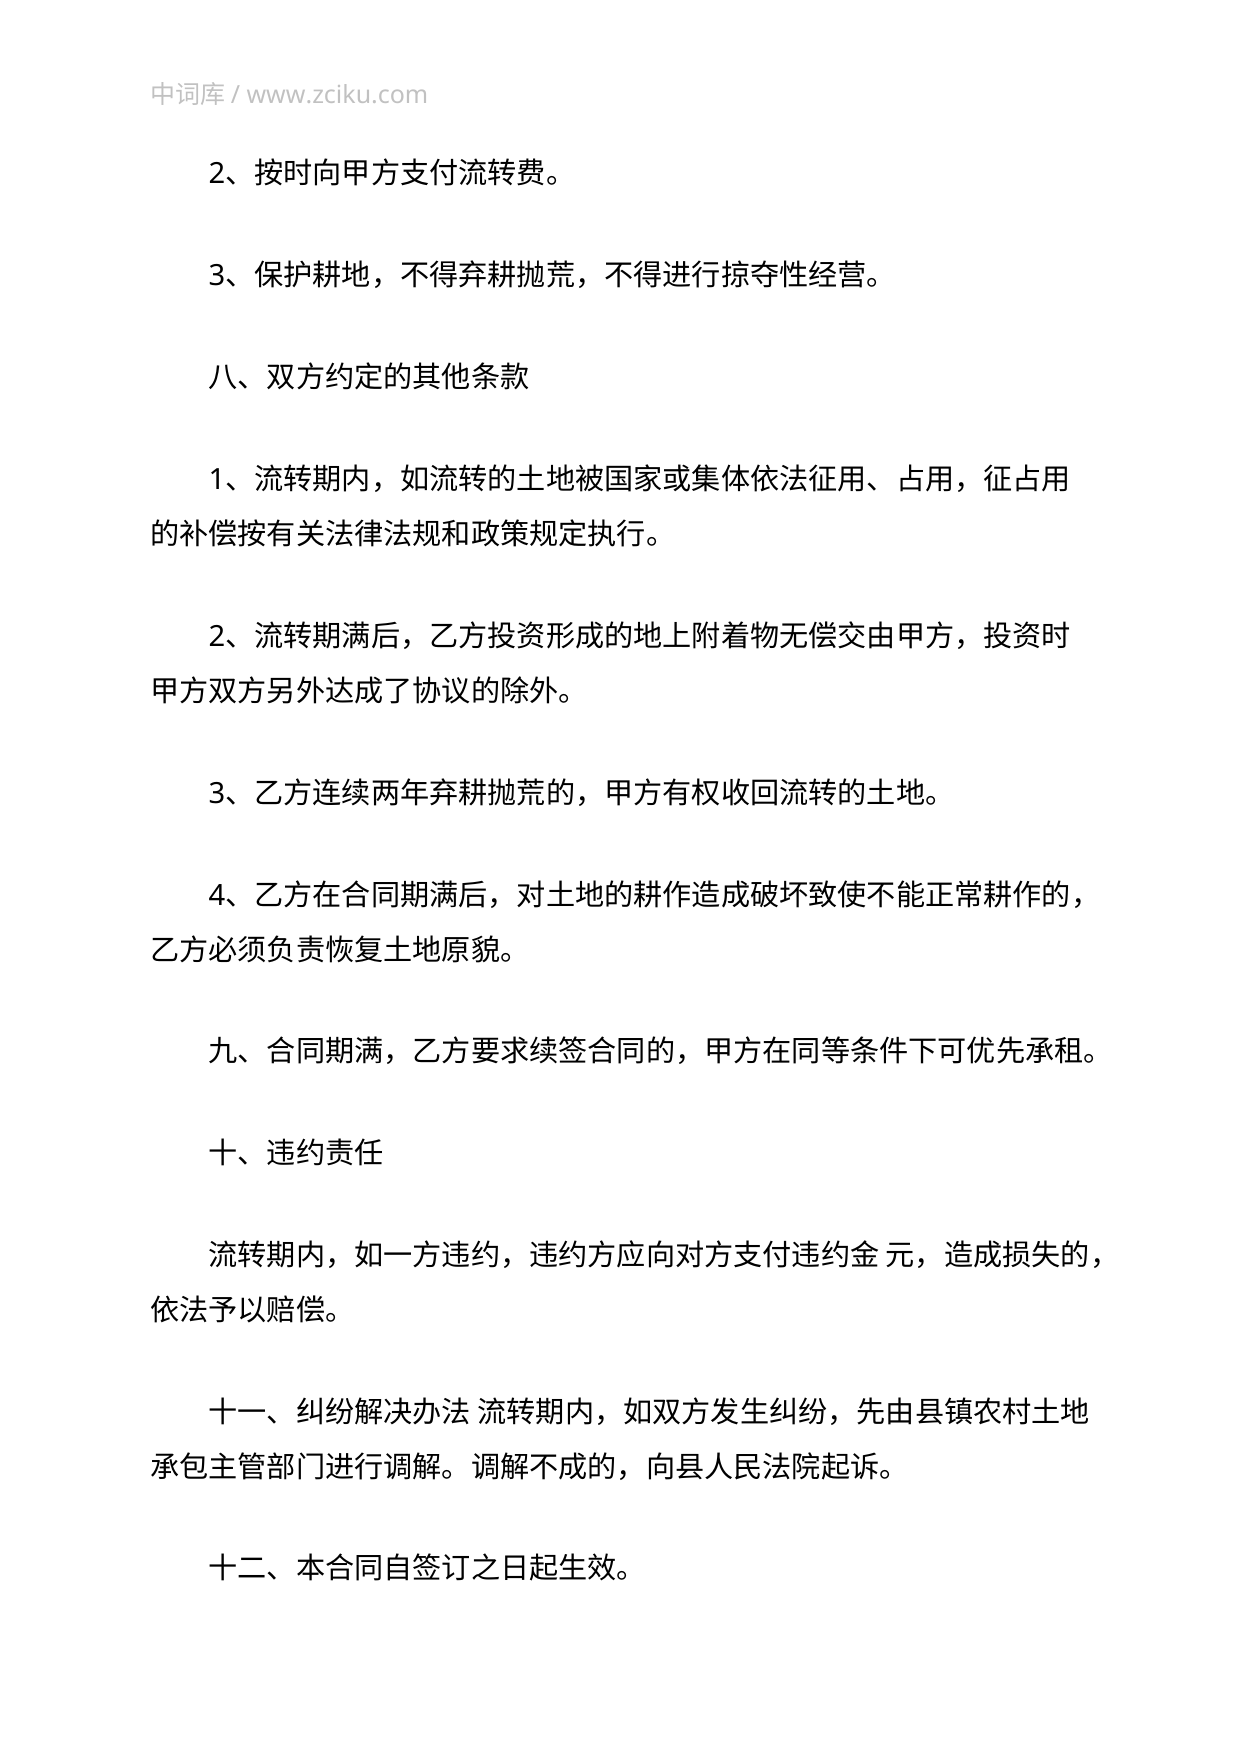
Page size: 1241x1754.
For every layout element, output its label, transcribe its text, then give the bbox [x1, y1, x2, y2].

text 十一、纠纷解决办法 流转期内，如双方发生纠纷，先由县镇农村土地承包主管部门进行调解。调解不成的，向县人民法院起诉。 [150, 1388, 1090, 1485]
text 2、流转期满后，乙方投资形成的地上附着物无偿交由甲方，投资时甲方双方另外达成了协议的除外。 [150, 612, 1090, 710]
text 八、双方约定的其他条款 [150, 354, 1090, 396]
text 2、按时向甲方支付流转费。 [150, 150, 1090, 192]
text 九、合同期满，乙方要求续签合同的，甲方在同等条件下可优先承租。 [150, 1028, 1090, 1070]
text 十、违约责任 [150, 1130, 1090, 1172]
text 十二、本合同自签订之日起生效。 [150, 1545, 1090, 1587]
text 1、流转期内，如流转的土地被国家或集体依法征用、占用，征占用的补偿按有关法律法规和政策规定执行。 [150, 456, 1090, 553]
text 3、保护耕地，不得弃耕抛荒，不得进行掠夺性经营。 [150, 252, 1090, 294]
text 流转期内，如一方违约，违约方应向对方支付违约金 元，造成损失的，依法予以赔偿。 [150, 1232, 1090, 1329]
text 4、乙方在合同期满后，对土地的耕作造成破坏致使不能正常耕作的，乙方必须负责恢复土地原貌。 [150, 871, 1090, 968]
text 3、乙方连续两年弃耕抛荒的，甲方有权收回流转的土地。 [150, 769, 1090, 812]
